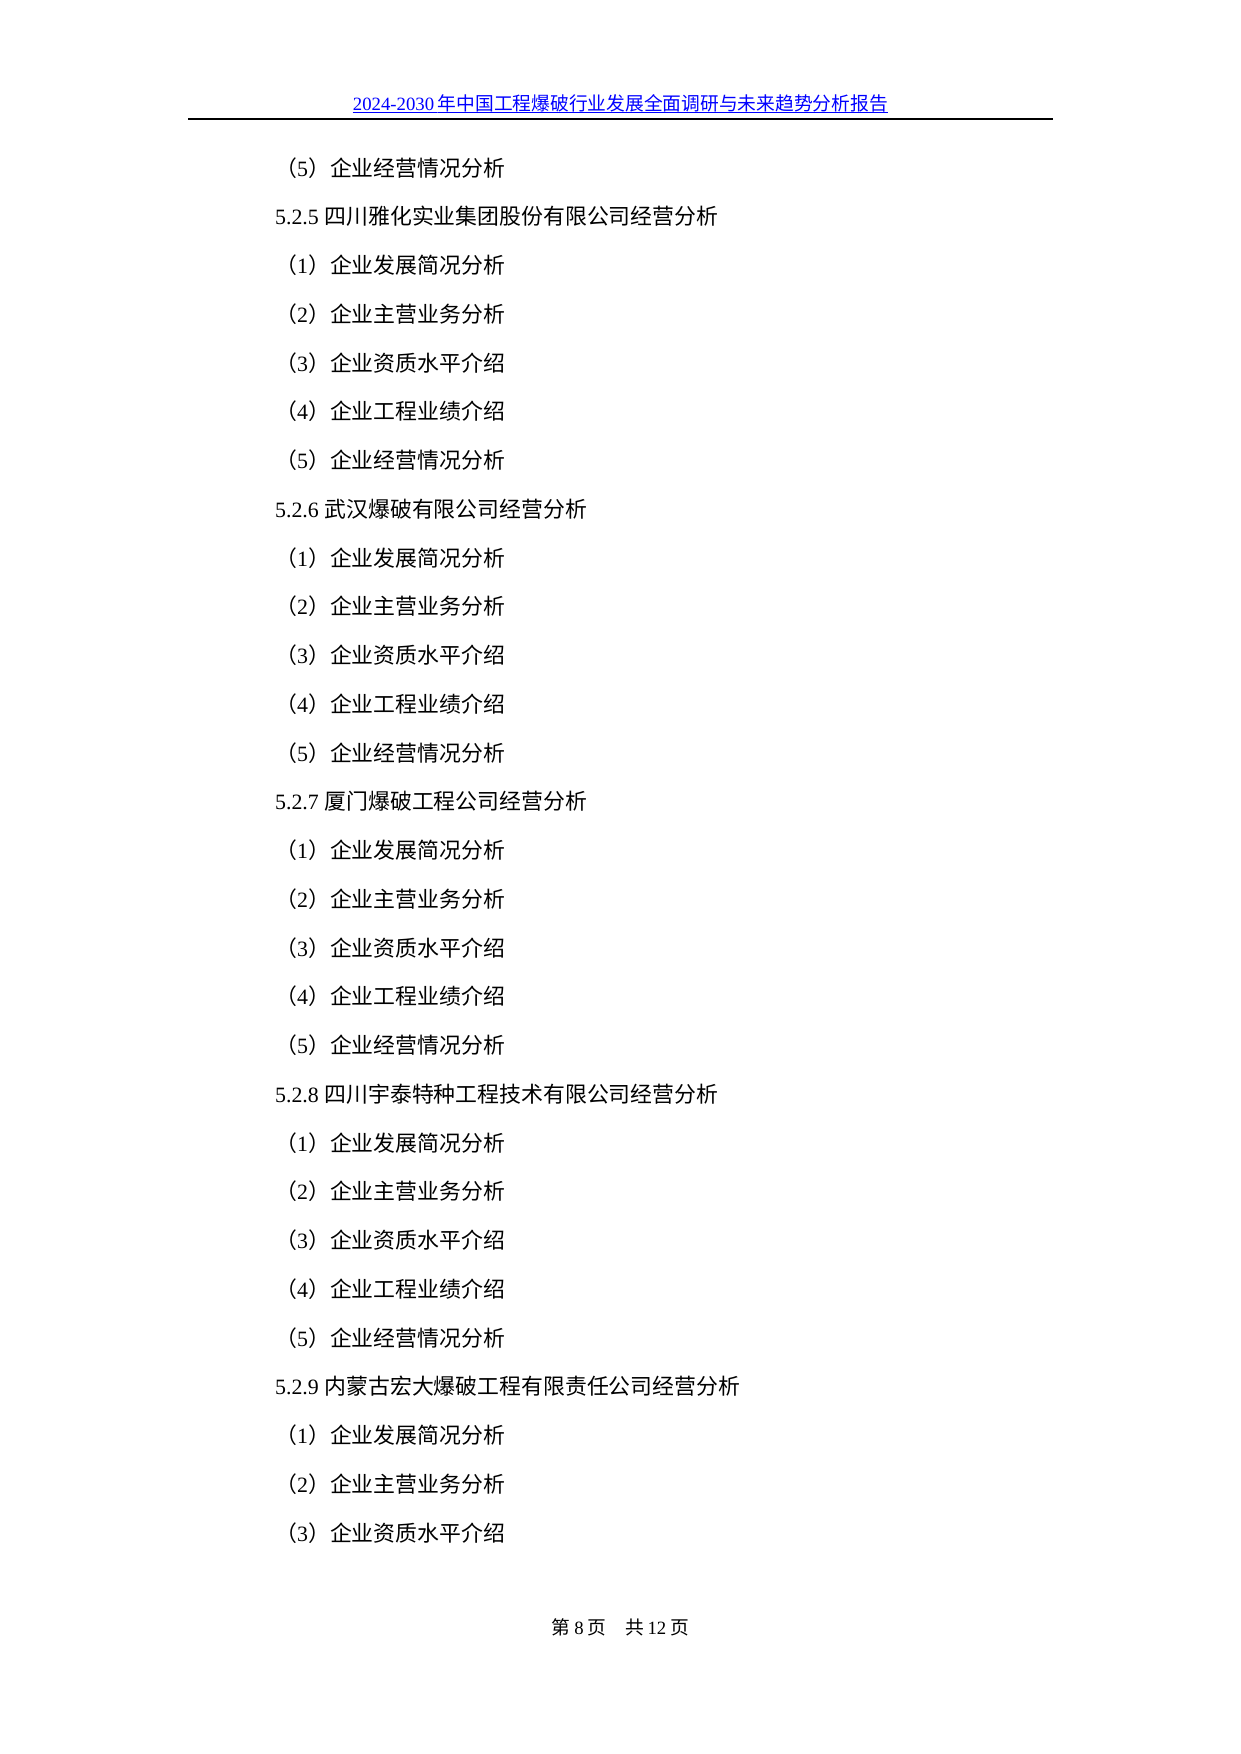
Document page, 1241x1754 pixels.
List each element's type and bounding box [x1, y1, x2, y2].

text [187, 150, 1053, 1548]
